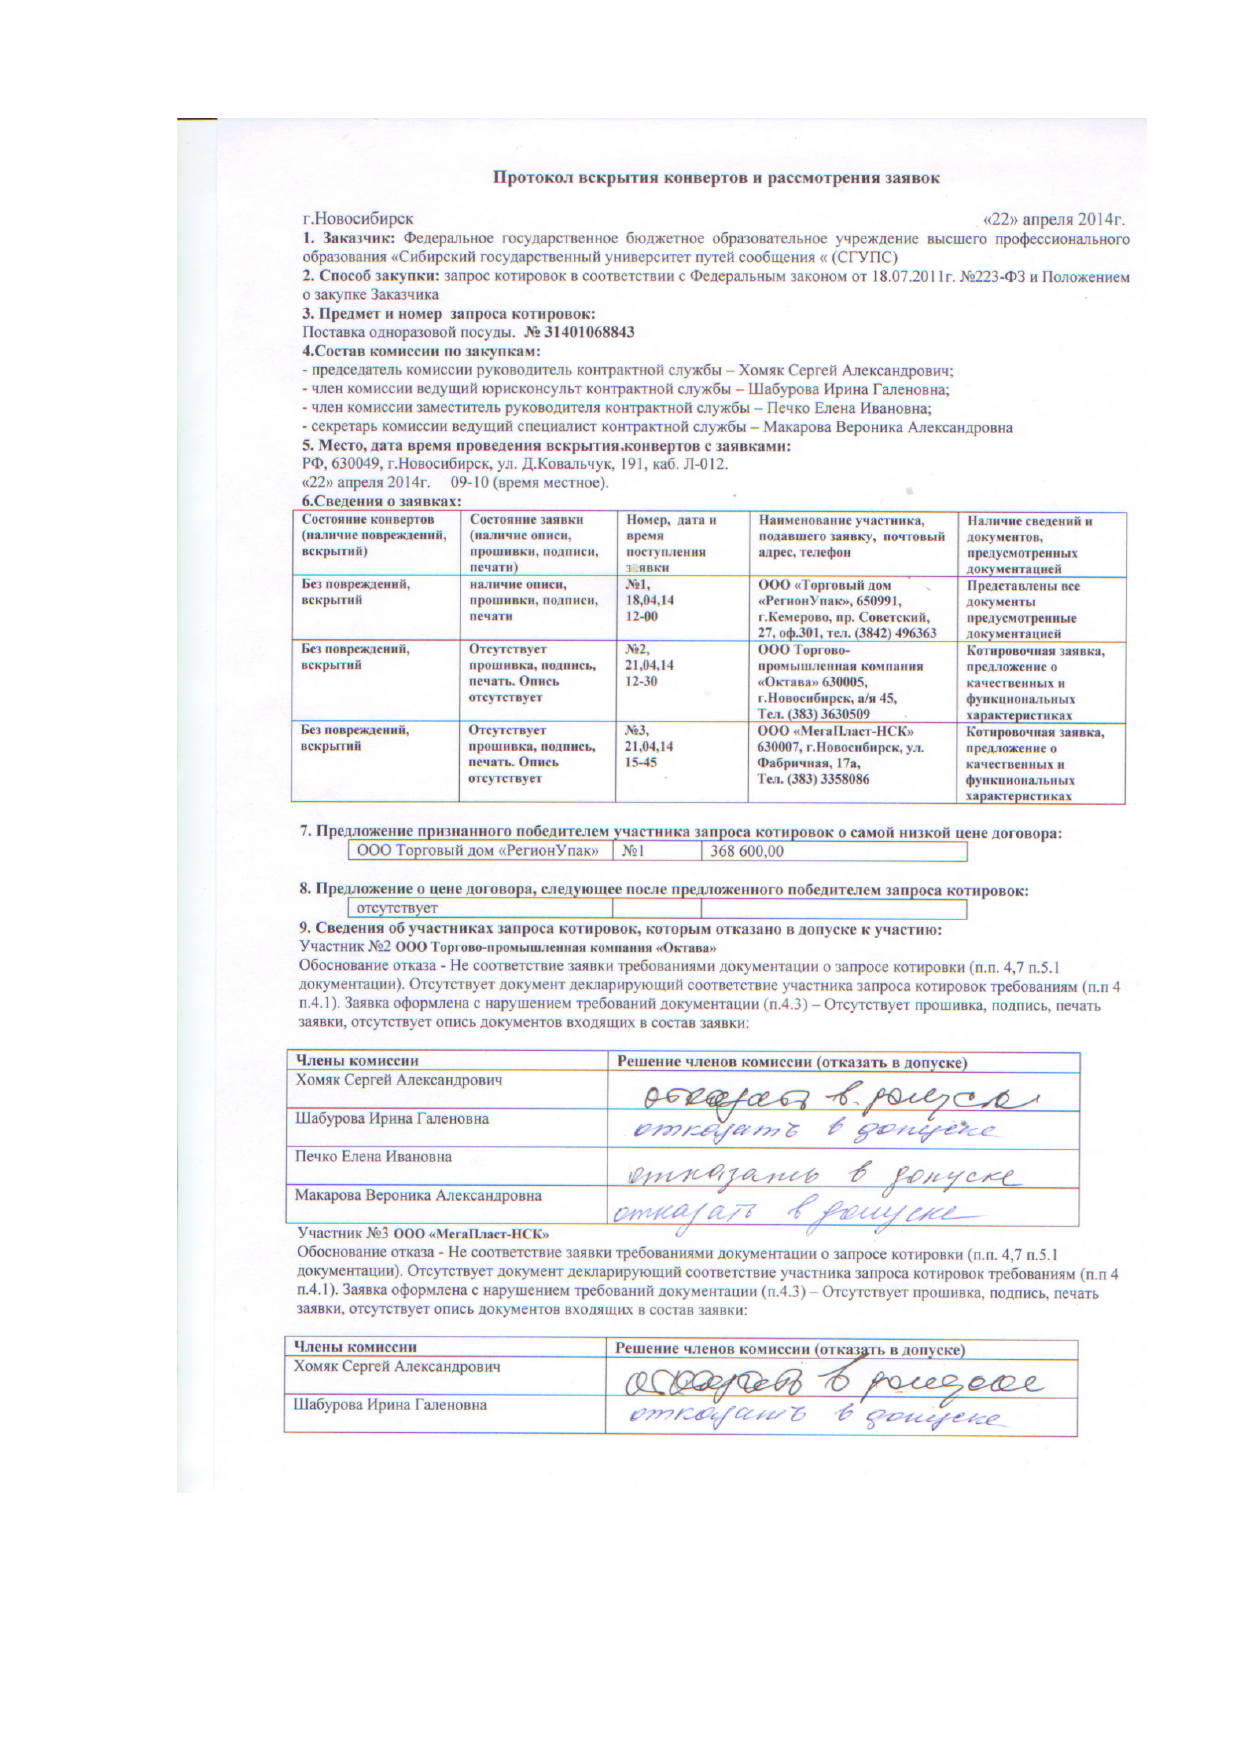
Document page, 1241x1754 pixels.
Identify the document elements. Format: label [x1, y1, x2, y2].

picture [177, 118, 1152, 1494]
